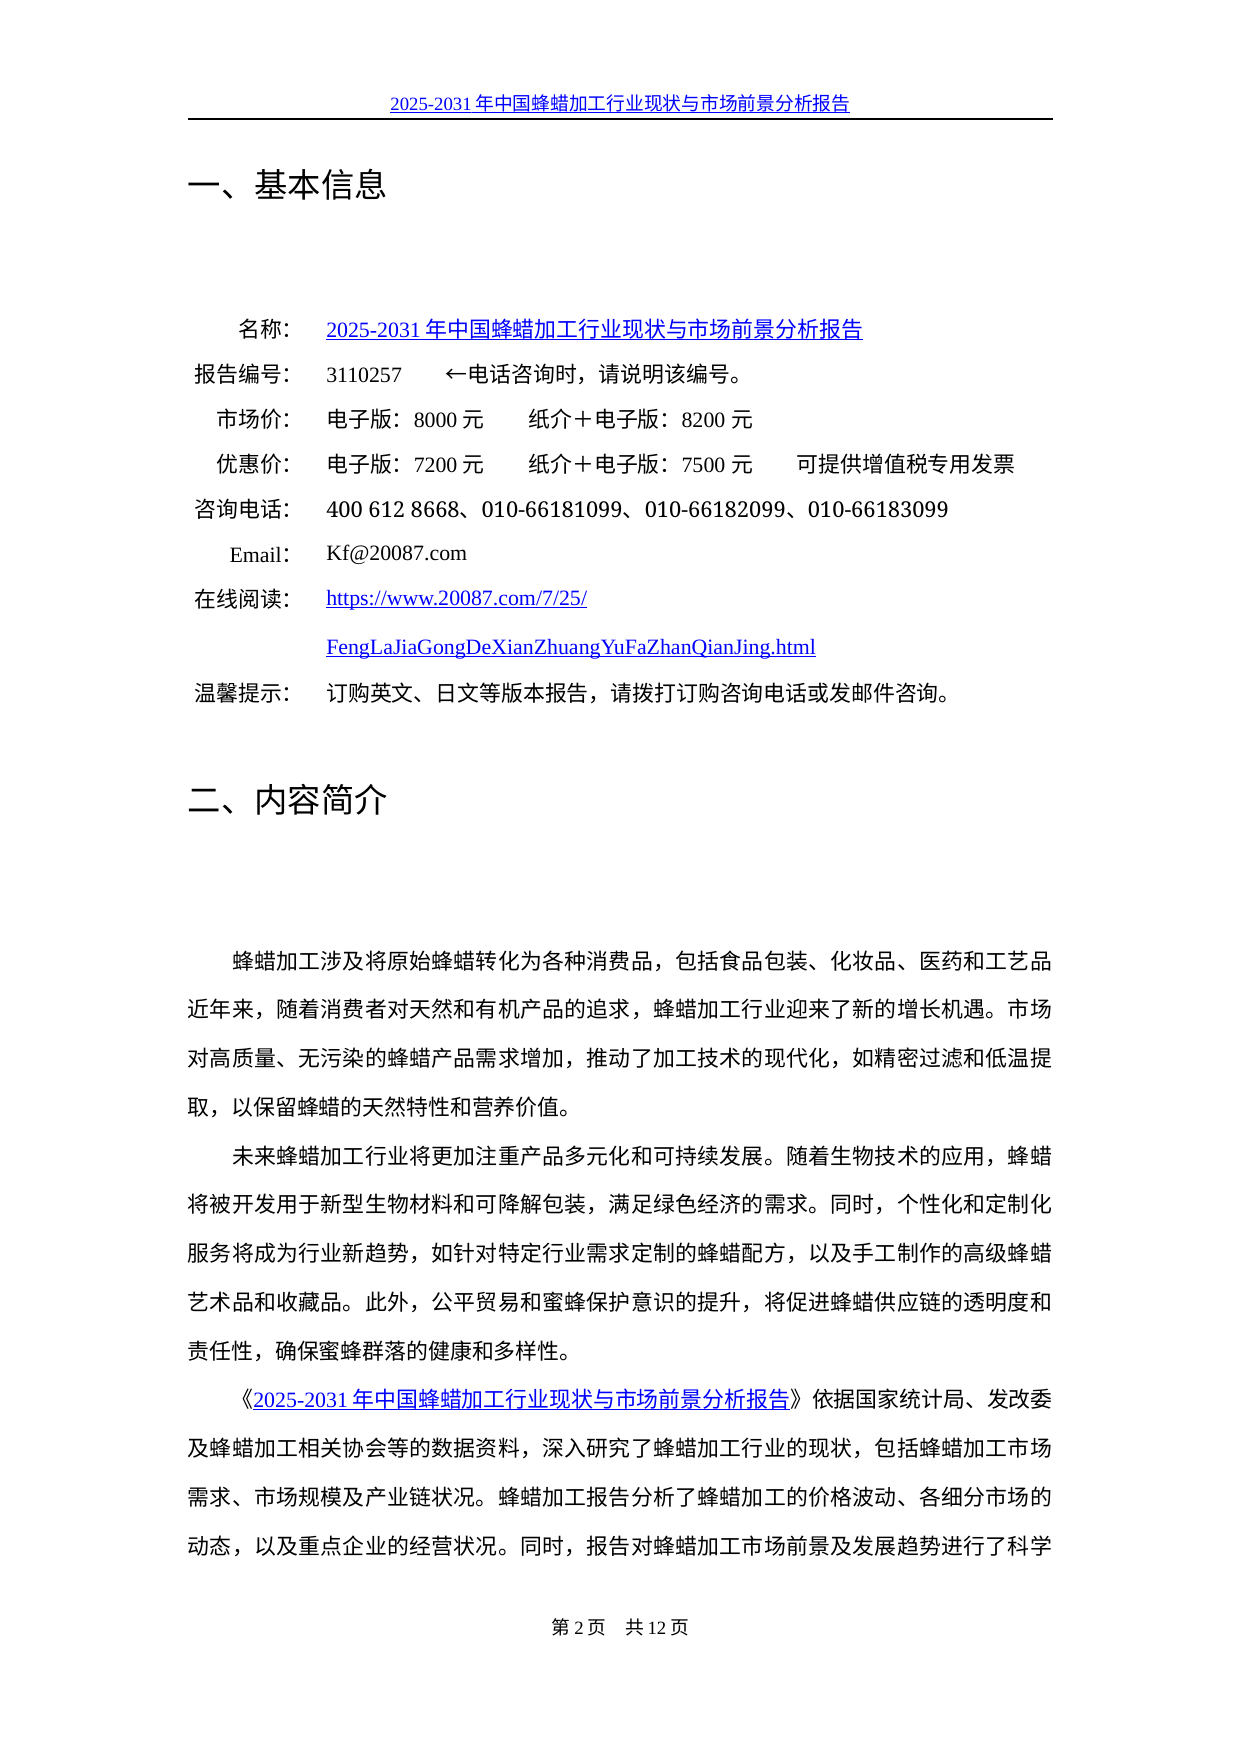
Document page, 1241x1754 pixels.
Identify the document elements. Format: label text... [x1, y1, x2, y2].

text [187, 943, 1053, 1561]
title 一、基本信息 [187, 150, 1053, 215]
table_cell Email： [167, 537, 315, 582]
table_cell Kf@20087.com [315, 537, 1073, 582]
table_header 名称： [167, 312, 315, 357]
table_cell 市场价： [167, 402, 315, 447]
table_cell 电子版：8000 元 纸介＋电子版：8200 元 [315, 402, 1073, 447]
table_cell 温馨提示： [167, 675, 315, 720]
table_cell 400 612 8668、010-66181099、010-66182099、010-66183099 [315, 492, 1073, 537]
table_cell 订购英文、日文等版本报告，请拨打订购咨询电话或发邮件咨询。 [315, 675, 1073, 720]
table_cell [315, 582, 1073, 675]
table_cell 在线阅读： [167, 582, 315, 675]
table_cell 咨询电话： [167, 492, 315, 537]
table_cell 3110257 ←电话咨询时，请说明该编号。 [315, 357, 1073, 402]
table_header 2025-2031年中国蜂蜡加工行业现状与市场前景分析报告 [315, 312, 1073, 357]
table_cell 报告编号： [167, 357, 315, 402]
title 二、内容简介 [187, 766, 1053, 831]
table_cell 电子版：7200 元 纸介＋电子版：7500 元 可提供增值税专用发票 [315, 447, 1073, 492]
table_cell 优惠价： [167, 447, 315, 492]
